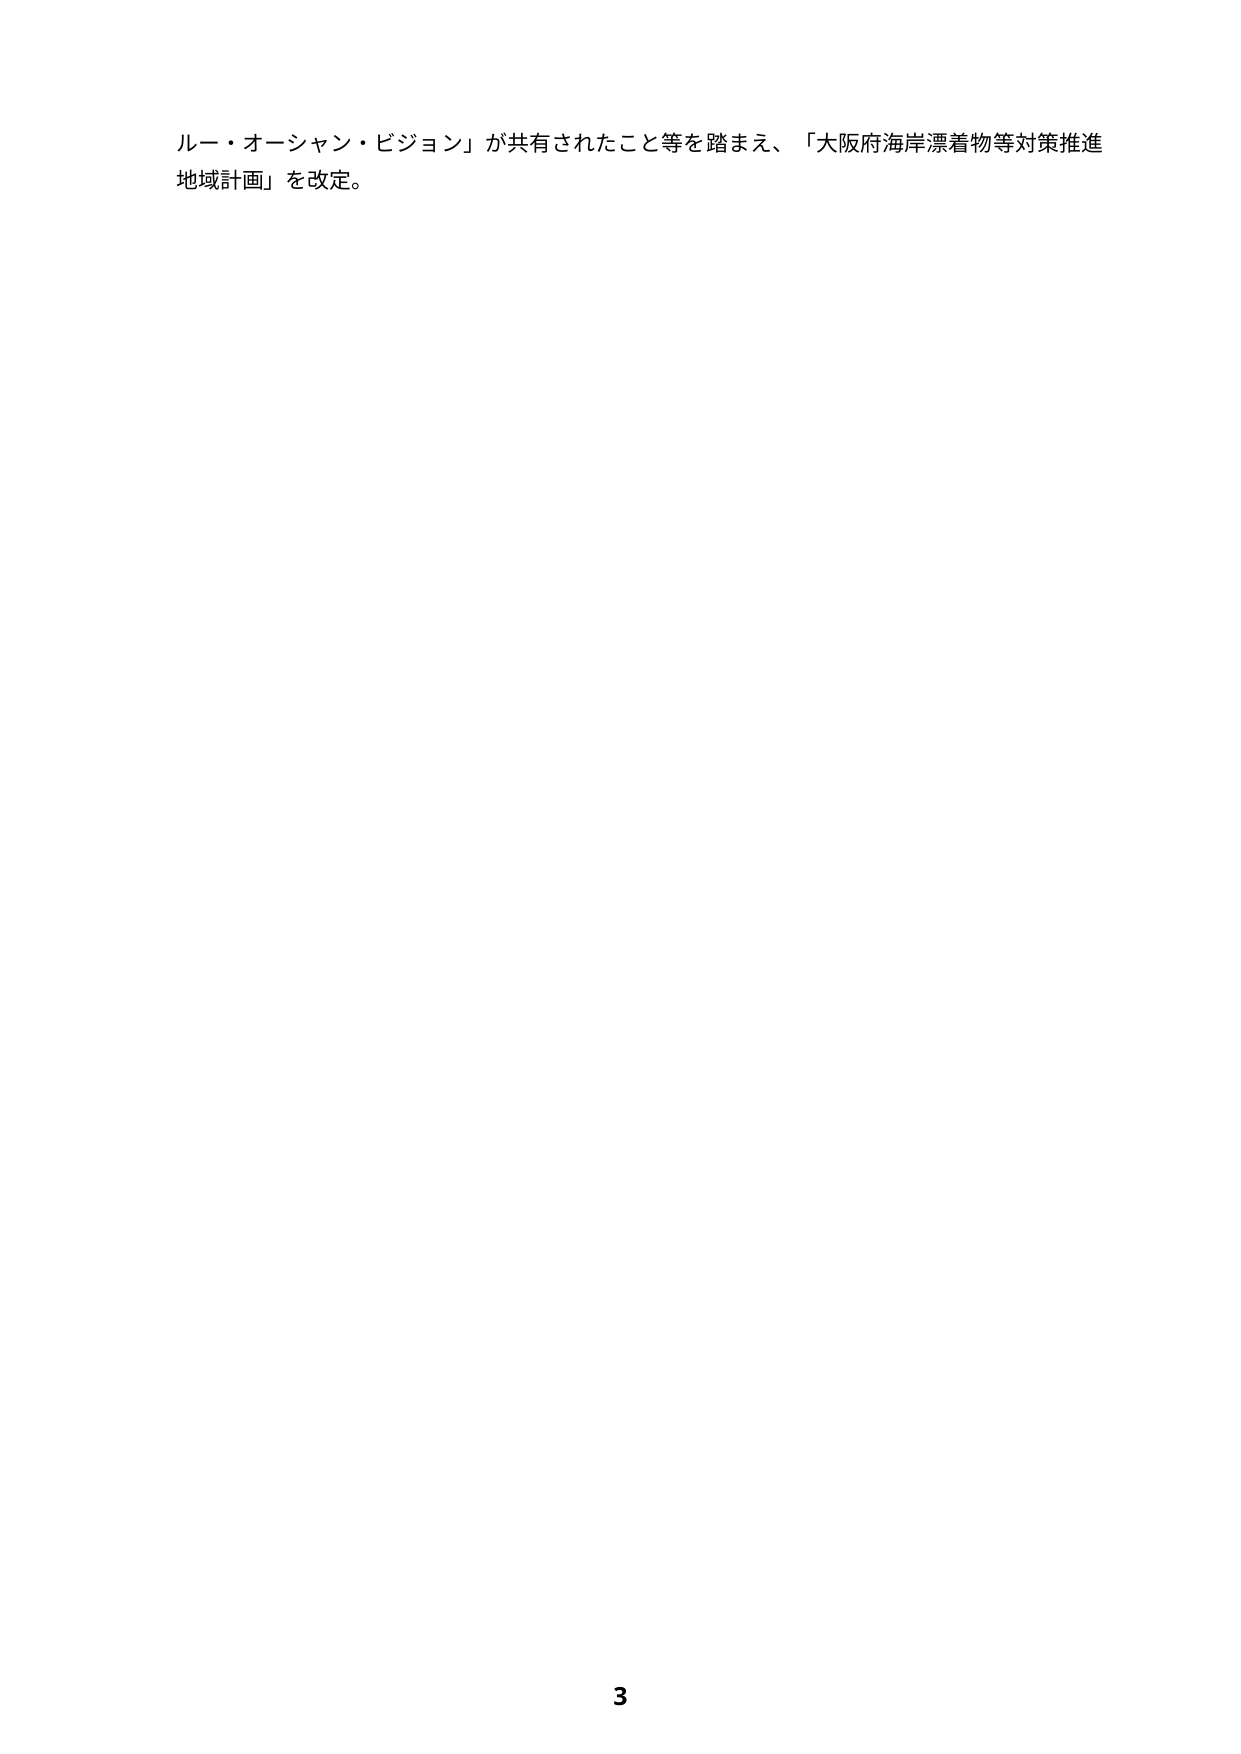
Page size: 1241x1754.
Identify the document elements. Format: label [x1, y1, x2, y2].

text [136, 123, 1104, 198]
